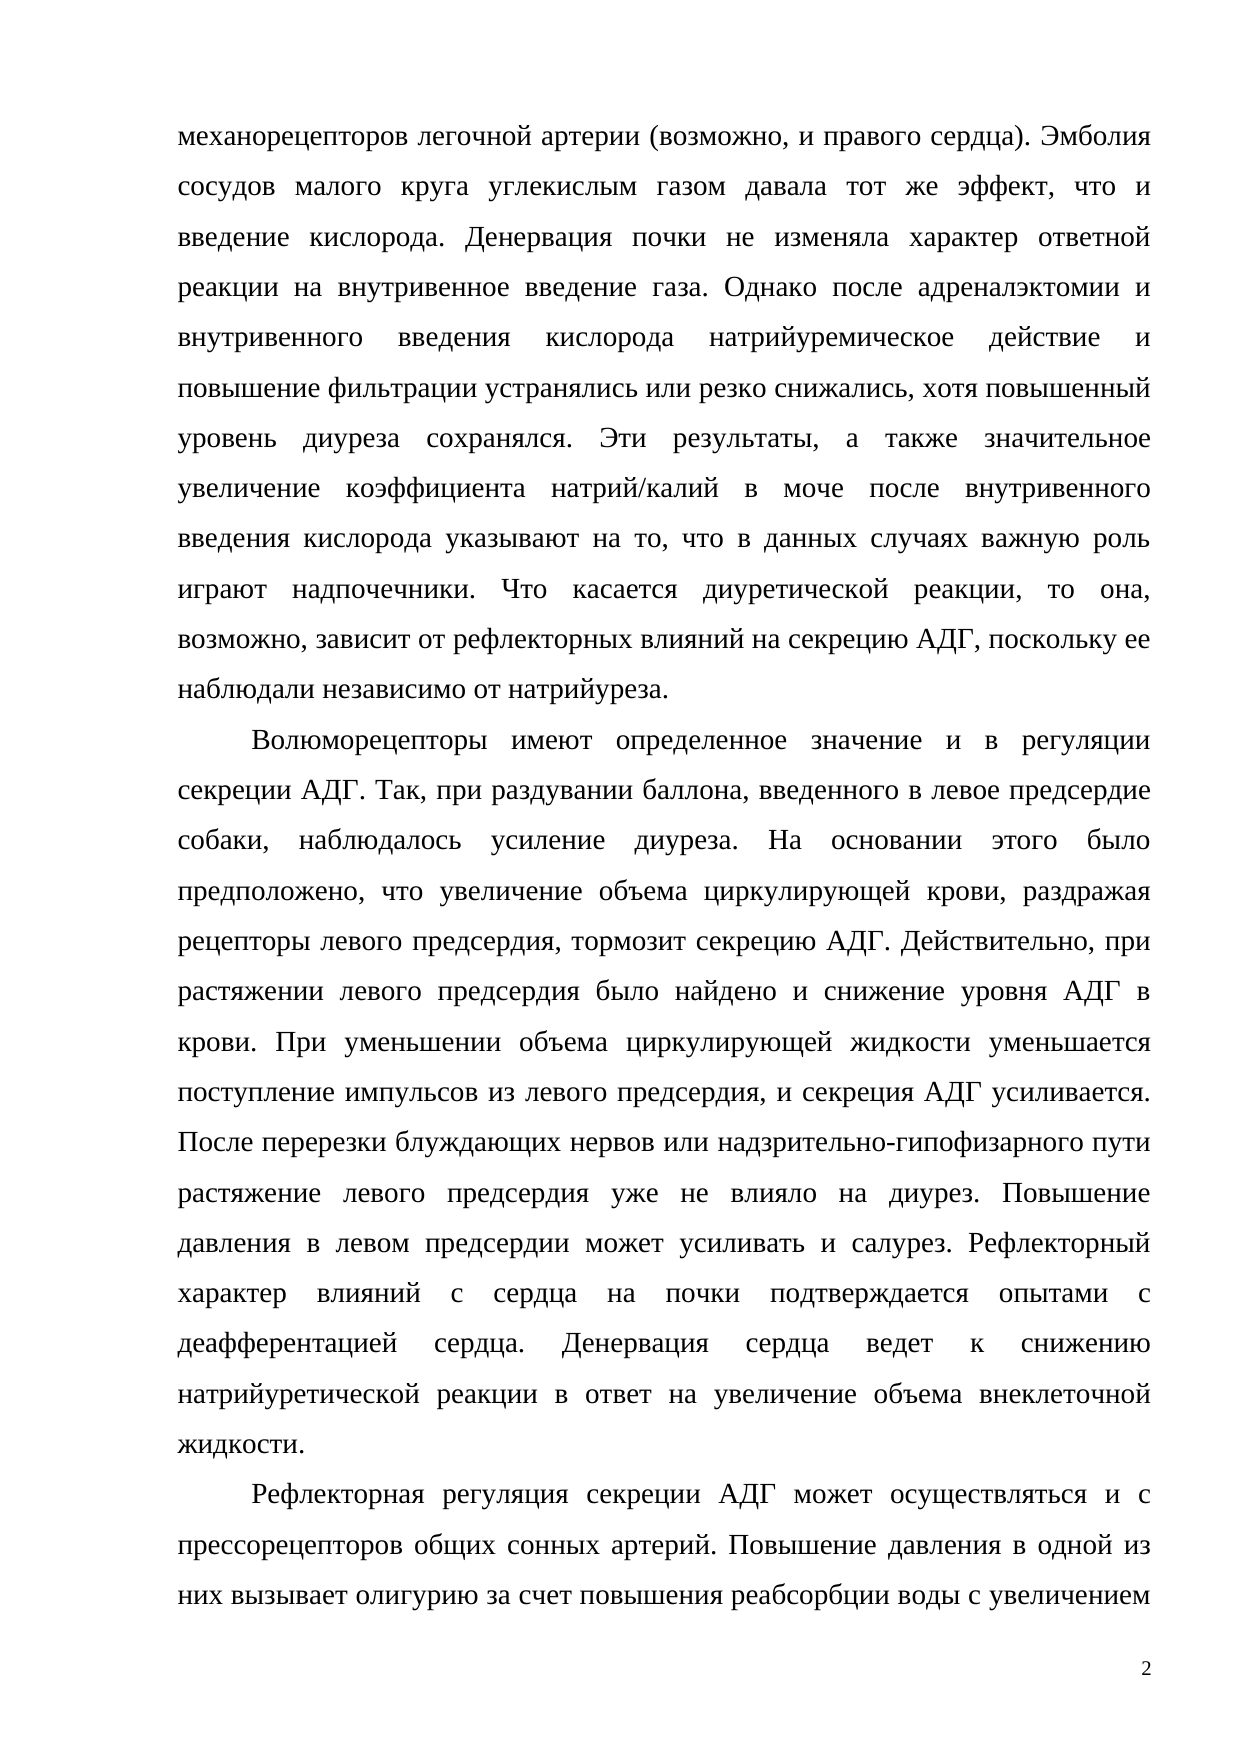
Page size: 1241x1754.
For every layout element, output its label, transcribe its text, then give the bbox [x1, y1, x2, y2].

text Волюморецепторы имеют определенное значение и в регуляции секреции АДГ. Так, при раздувании баллона, введенного в левое предсердие собаки, наблюдалось усиление диуреза. На основании этого было предположено, что увеличение объема циркулирующей крови, раздражая рецепторы левого предсердия, тормозит секрецию АДГ. Действительно, при растяжении левого предсердия было найдено и снижение уровня АДГ в крови. При уменьшении объема циркулирующей жидкости уменьшается поступление импульсов из левого предсердия, и секреция АДГ усиливается. После перерезки блуждающих нервов или надзрительно-гипофизарного пути растяжение левого предсердия уже не влияло на диурез. Повышение давления в левом предсердии может усиливать и салурез. Рефлекторный характер влияний с сердца на почки подтверждается опытами с деафферентацией сердца. Денервация сердца ведет к снижению натрийуретической реакции в ответ на увеличение объема внеклеточной жидкости. [177, 722, 1152, 1460]
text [177, 1477, 1152, 1611]
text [177, 118, 1152, 705]
